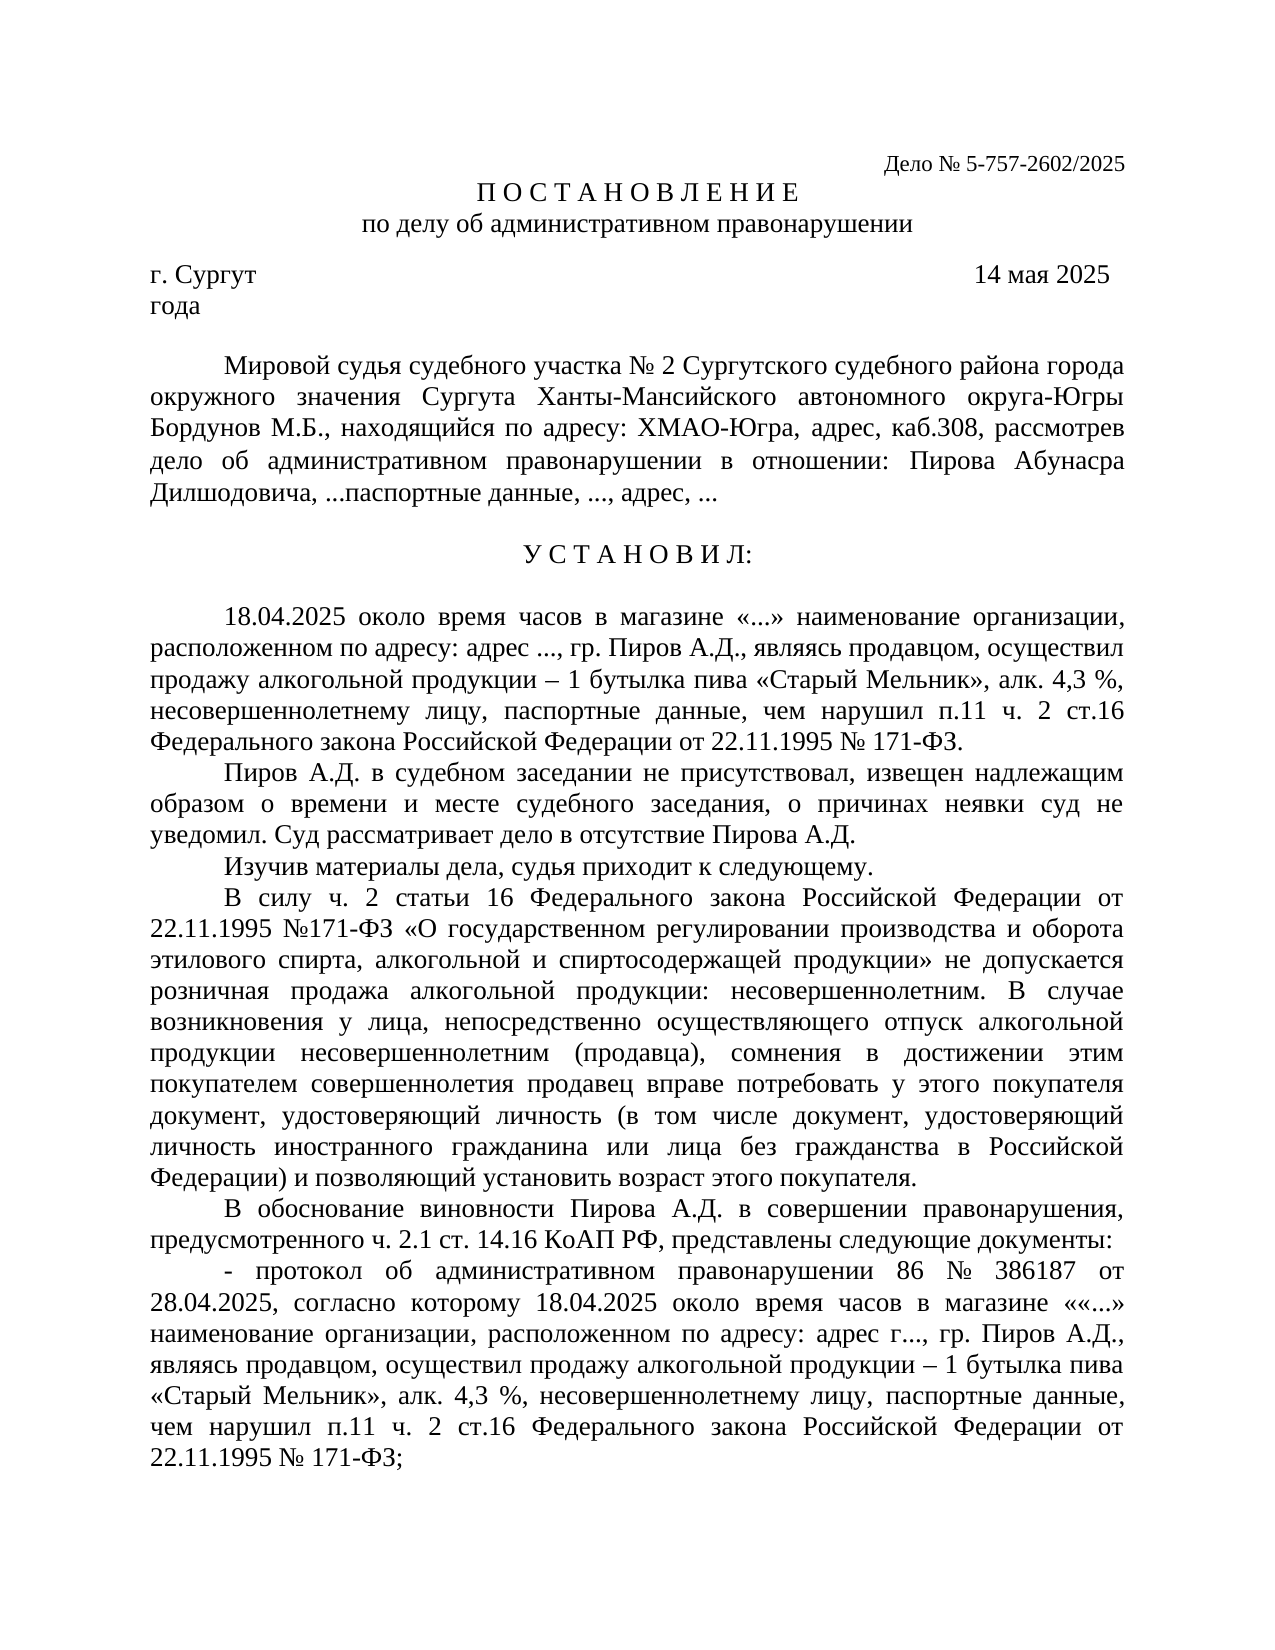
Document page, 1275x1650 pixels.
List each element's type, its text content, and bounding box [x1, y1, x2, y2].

text У С Т А Н О В И Л: [150, 538, 1125, 569]
text П О С Т А Н О В Л Е Н И Е [150, 176, 1125, 207]
text по делу об административном правонарушении [150, 207, 1125, 239]
text В обоснование виновности Пирова А.Д. в совершении правонарушения, предусмотренного ч. 2.1 ст. 14.16 КоАП РФ, представлены следующие документы: [150, 1192, 1125, 1254]
text - протокол об административном правонарушении 86 № 386187 от 28.04.2025, согласно которому 18.04.2025 около время часов в магазине ««...» наименование организации, расположенном по адресу: адрес г..., гр. Пиров А.Д., являясь продавцом, осуществил продажу алкогольной продукции – 1 бутылка пива «Старый Мельник», алк. 4,3 %, несовершеннолетнему лицу, паспортные данные, чем нарушил п.11 ч. 2 ст.16 Федерального закона Российской Федерации от 22.11.1995 № 171-ФЗ; [150, 1254, 1125, 1472]
text Дело № 5-757-2602/2025 [150, 150, 1125, 176]
text г. Сургут 14 мая 2025 года [150, 258, 1125, 320]
text Изучив материалы дела, судья приходит к следующему. [150, 849, 1125, 881]
text 18.04.2025 около время часов в магазине «...» наименование организации, расположенном по адресу: адрес ..., гр. Пиров А.Д., являясь продавцом, осуществил продажу алкогольной продукции – 1 бутылка пива «Старый Мельник», алк. 4,3 %, несовершеннолетнему лицу, паспортные данные, чем нарушил п.11 ч. 2 ст.16 Федерального закона Российской Федерации от 22.11.1995 № 171-ФЗ. [150, 600, 1125, 756]
text В силу ч. 2 статьи 16 Федерального закона Российской Федерации от 22.11.1995 №171-ФЗ «О государственном регулировании производства и оборота этилового спирта, алкогольной и спиртосодержащей продукции» не допускается розничная продажа алкогольной продукции: несовершеннолетним. В случае возникновения у лица, непосредственно осуществляющего отпуск алкогольной продукции несовершеннолетним (продавца), сомнения в достижении этим покупателем совершеннолетия продавец вправе потребовать у этого покупателя документ, удостоверяющий личность (в том числе документ, удостоверяющий личность иностранного гражданина или лица без гражданства в Российской Федерации) и позволяющий установить возраст этого покупателя. [150, 881, 1125, 1192]
text Мировой судья судебного участка № 2 Сургутского судебного района города окружного значения Сургута Ханты-Мансийского автономного округа-Югры Бордунов М.Б., находящийся по адресу: ХМАО-Югра, адрес, каб.308, рассмотрев дело об административном правонарушении в отношении: Пирова Абунасра Дилшодовича, ...паспортные данные, ..., адрес, ... [150, 349, 1125, 507]
text Пиров А.Д. в судебном заседании не присутствовал, извещен надлежащим образом о времени и месте судебного заседания, о причинах неявки суд не уведомил. Суд рассматривает дело в отсутствие Пирова А.Д. [150, 756, 1125, 849]
